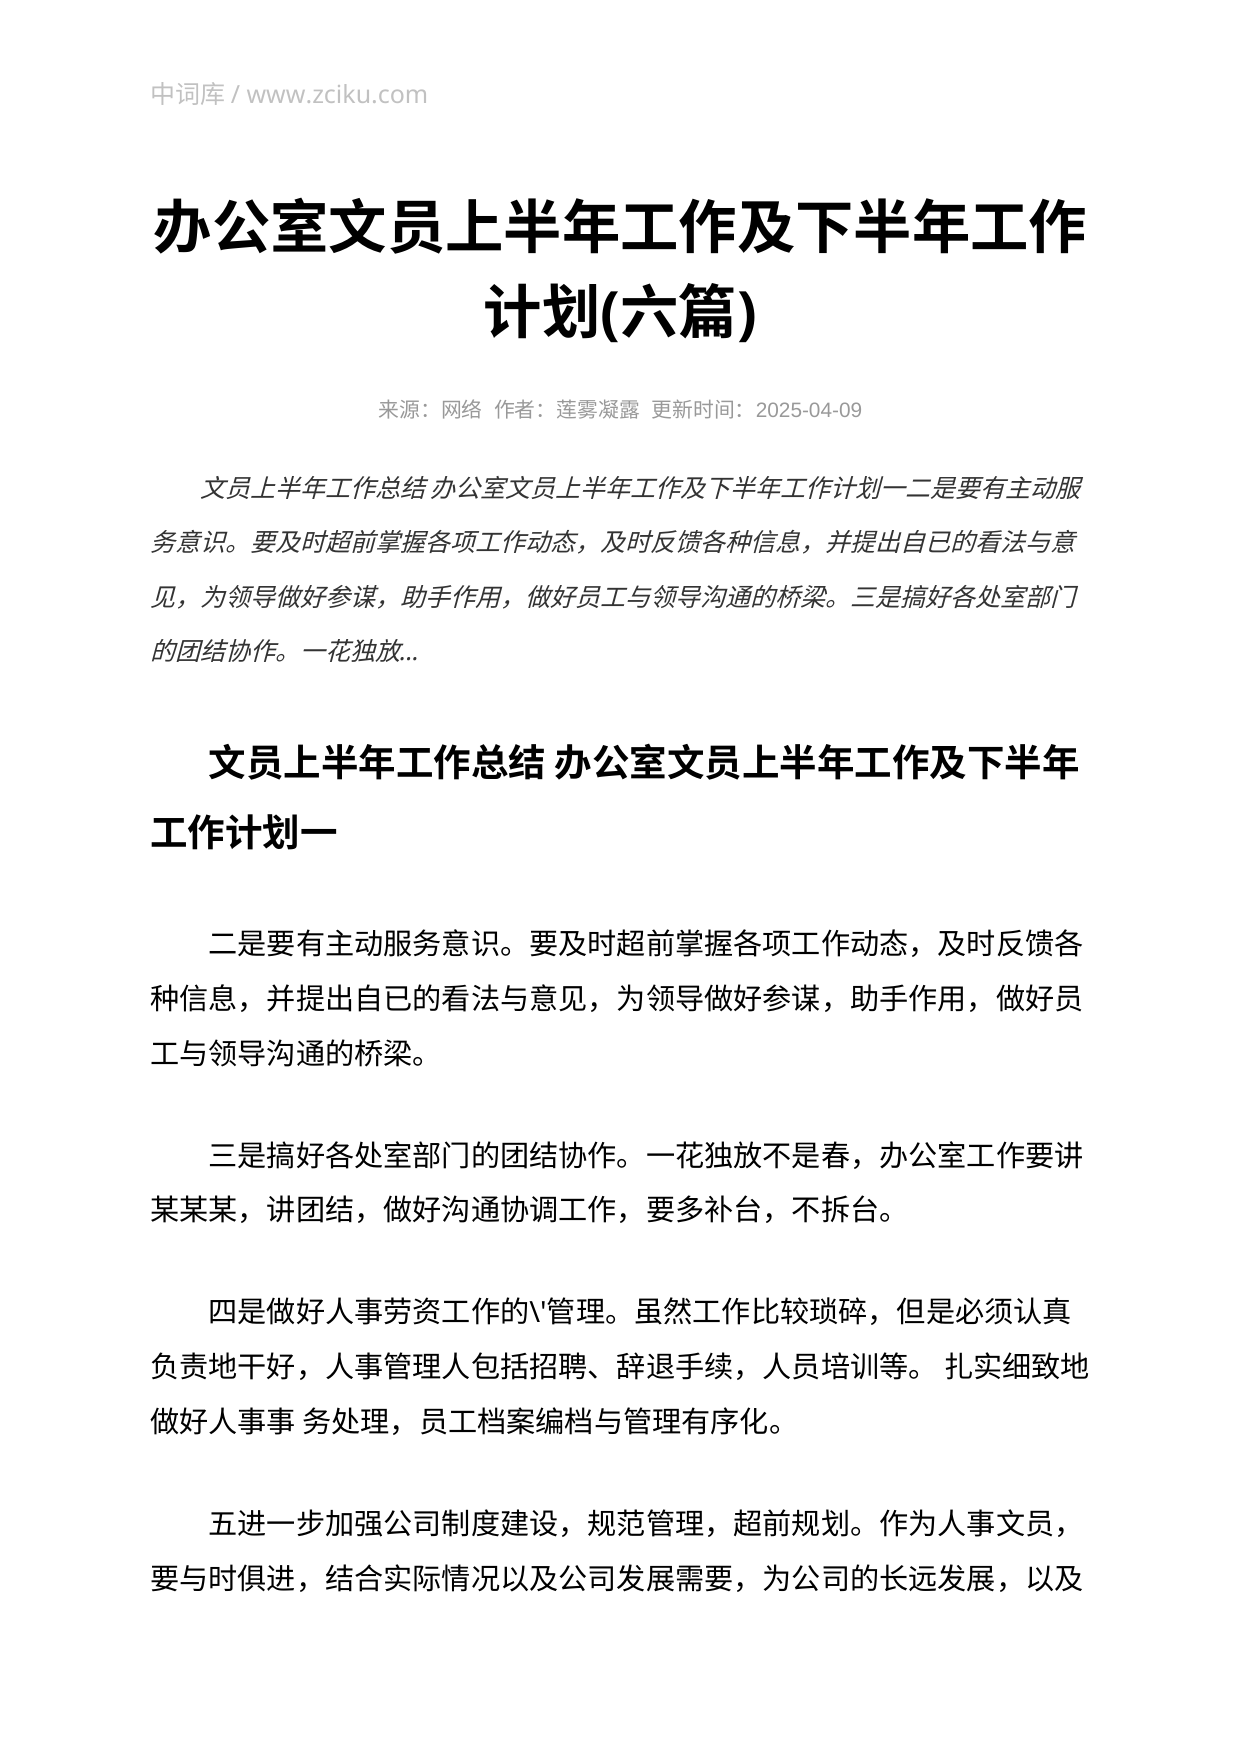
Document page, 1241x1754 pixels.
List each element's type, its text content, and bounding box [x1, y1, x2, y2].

text 二是要有主动服务意识。要及时超前掌握各项工作动态，及时反馈各种信息，并提出自已的看法与意见，为领导做好参谋，助手作用，做好员工与领导沟通的桥梁。 [150, 921, 1090, 1073]
text 来源：网络 作者：莲雾凝露 更新时间：2025-04-09 [150, 397, 1090, 421]
text 文员上半年工作总结 办公室文员上半年工作及下半年工作计划一 [150, 733, 1090, 857]
text 三是搞好各处室部门的团结协作。一花独放不是春，办公室工作要讲某某某，讲团结，做好沟通协调工作，要多补台，不拆台。 [150, 1132, 1090, 1229]
text 四是做好人事劳资工作的\'管理。虽然工作比较琐碎，但是必须认真负责地干好，人事管理人包括招聘、辞退手续，人员培训等。 扎实细致地做好人事事 务处理，员工档案编档与管理有序化。 [150, 1289, 1090, 1441]
subtitle 办公室文员上半年工作及下半年工作计划(六篇) [150, 181, 1090, 351]
text 文员上半年工作总结 办公室文员上半年工作及下半年工作计划一二是要有主动服务意识。要及时超前掌握各项工作动态，及时反馈各种信息，并提出自已的看法与意见，为领导做好参谋，助手作用，做好员工与领导沟通的桥梁。三是搞好各处室部门的团结协作。一花独放... [150, 468, 1090, 668]
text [150, 1500, 1090, 1598]
